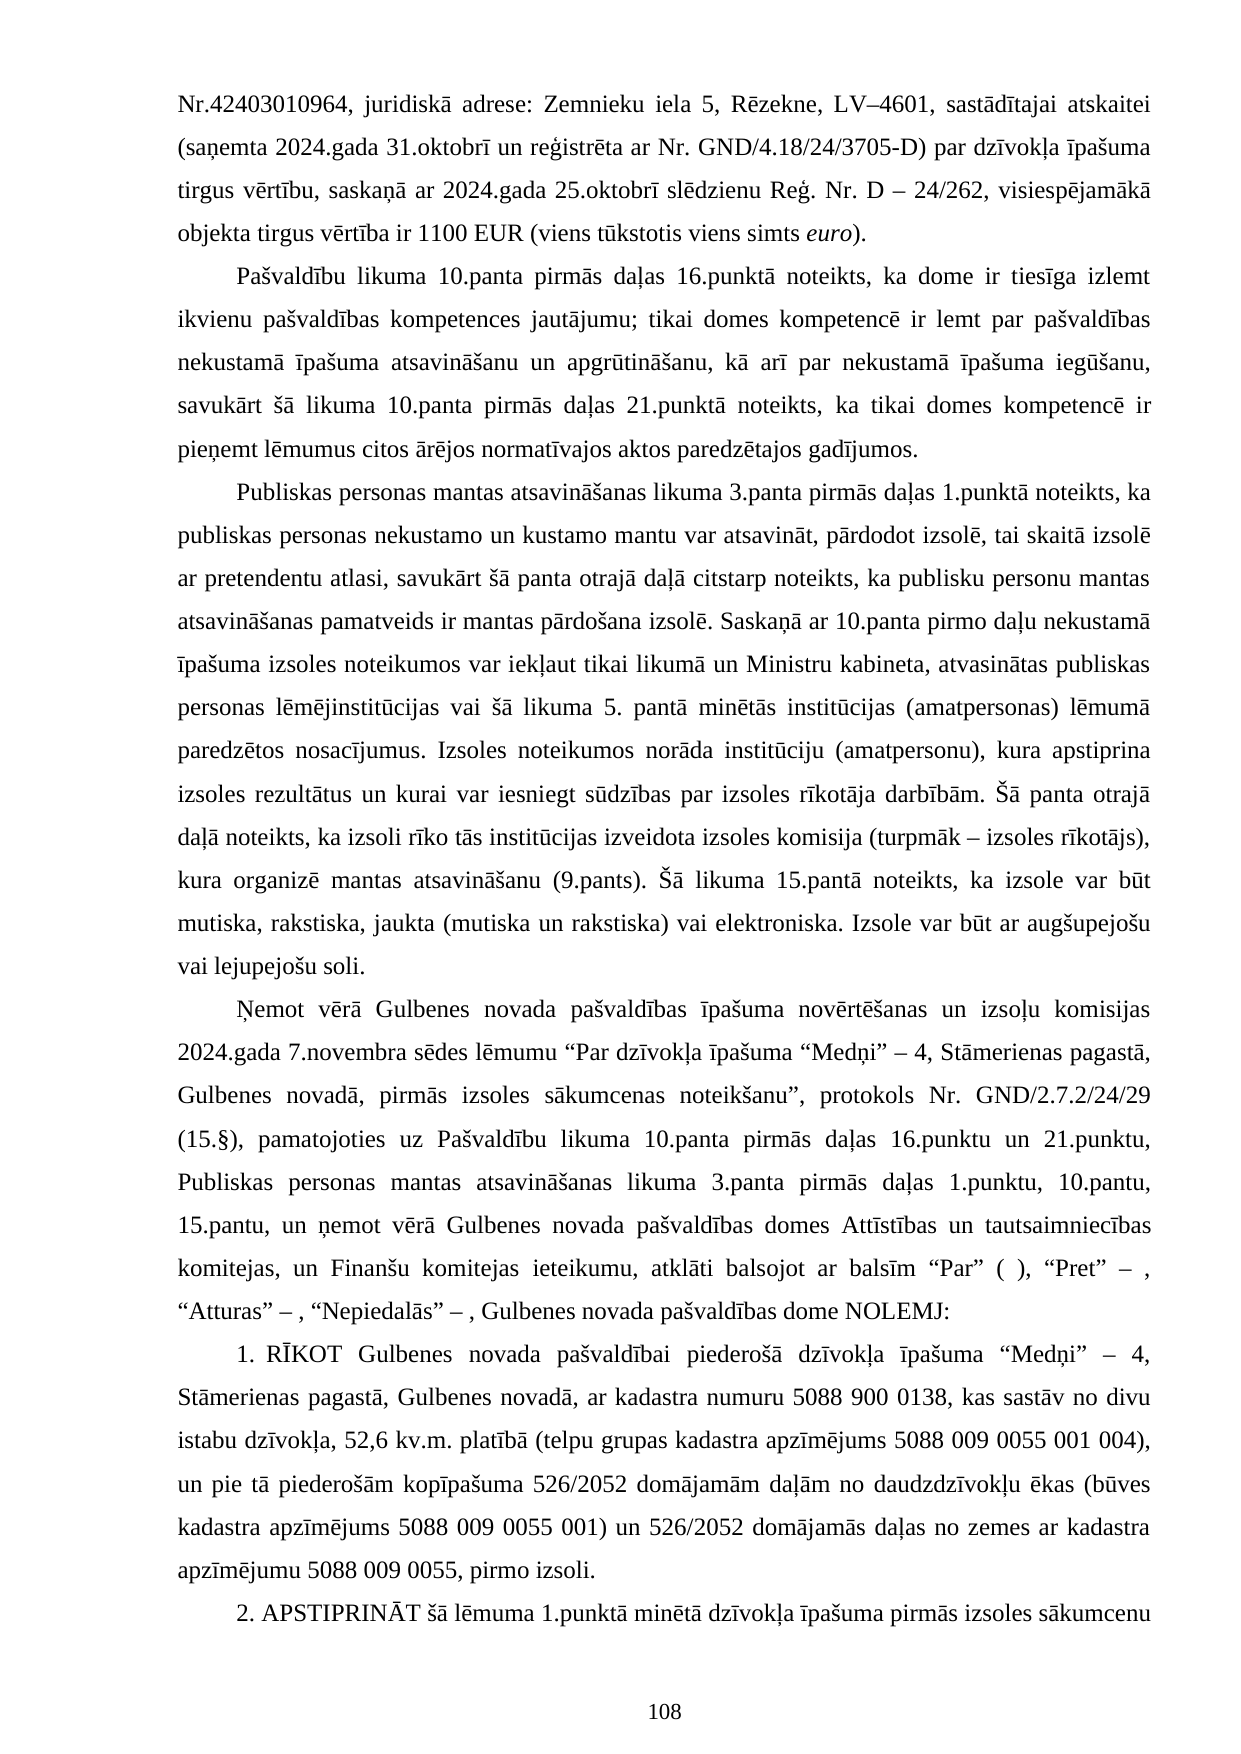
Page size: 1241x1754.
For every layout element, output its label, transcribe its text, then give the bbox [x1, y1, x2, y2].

text Pašvaldību likuma 10.panta pirmās daļas 16.punktā noteikts, ka dome ir tiesīga izlemt ikvienu pašvaldības kompetences jautājumu; tikai domes kompetencē ir lemt par pašvaldības nekustamā īpašuma atsavināšanu un apgrūtināšanu, kā arī par nekustamā īpašuma iegūšanu, savukārt šā likuma 10.panta pirmās daļas 21.punktā noteikts, ka tikai domes kompetencē ir pieņemt lēmumus citos ārējos normatīvajos aktos paredzētajos gadījumos. [177, 261, 1152, 462]
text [177, 1598, 1152, 1627]
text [177, 89, 1152, 247]
list RĪKOT Gulbenes novada pašvaldībai piederošā dzīvokļa īpašuma “Medņi” – 4, Stāmerienas pagastā, Gulbenes novadā, ar kadastra numuru 5088 900 0138, kas sastāv no divu istabu dzīvokļa, 52,6 kv.m. platībā (telpu grupas kadastra apzīmējums 5088 009 0055 001 004), un pie tā piederošām kopīpašuma 526/2052 domājamām daļām no daudzdzīvokļu ēkas (būves kadastra apzīmējums 5088 009 0055 001) un 526/2052 domājamās daļas no zemes ar kadastra apzīmējumu 5088 009 0055, pirmo izsoli. [177, 1339, 1152, 1584]
text Publiskas personas mantas atsavināšanas likuma 3.panta pirmās daļas 1.punktā noteikts, ka publiskas personas nekustamo un kustamo mantu var atsavināt, pārdodot izsolē, tai skaitā izsolē ar pretendentu atlasi, savukārt šā panta otrajā daļā citstarp noteikts, ka publisku personu mantas atsavināšanas pamatveids ir mantas pārdošana izsolē. Saskaņā ar 10.panta pirmo daļu nekustamā īpašuma izsoles noteikumos var iekļaut tikai likumā un Ministru kabineta, atvasinātas publiskas personas lēmējinstitūcijas vai šā likuma 5. pantā minētās institūcijas (amatpersonas) lēmumā paredzētos nosacījumus. Izsoles noteikumos norāda institūciju (amatpersonu), kura apstiprina izsoles rezultātus un kurai var iesniegt sūdzības par izsoles rīkotāja darbībām. Šā panta otrajā daļā noteikts, ka izsoli rīko tās institūcijas izveidota izsoles komisija (turpmāk – izsoles rīkotājs), kura organizē mantas atsavināšanu (9.pants). Šā likuma 15.pantā noteikts, ka izsole var būt mutiska, rakstiska, jaukta (mutiska un rakstiska) vai elektroniska. Izsole var būt ar augšupejošu vai lejupejošu soli. [177, 477, 1152, 980]
text Ņemot vērā Gulbenes novada pašvaldības īpašuma novērtēšanas un izsoļu komisijas 2024.gada 7.novembra sēdes lēmumu “Par dzīvokļa īpašuma “Medņi” – 4, Stāmerienas pagastā, Gulbenes novadā, pirmās izsoles sākumcenas noteikšanu”, protokols Nr. GND/2.7.2/24/29 (15.§), pamatojoties uz Pašvaldību likuma 10.panta pirmās daļas 16.punktu un 21.punktu, Publiskas personas mantas atsavināšanas likuma 3.panta pirmās daļas 1.punktu, 10.pantu, 15.pantu, un ņemot vērā Gulbenes novada pašvaldības domes Attīstības un tautsaimniecības komitejas, un Finanšu komitejas ieteikumu, atklāti balsojot ar balsīm “Par” ( ), “Pret” – , “Atturas” – , “Nepiedalās” – , Gulbenes novada pašvaldības dome NOLEMJ: [177, 994, 1152, 1325]
